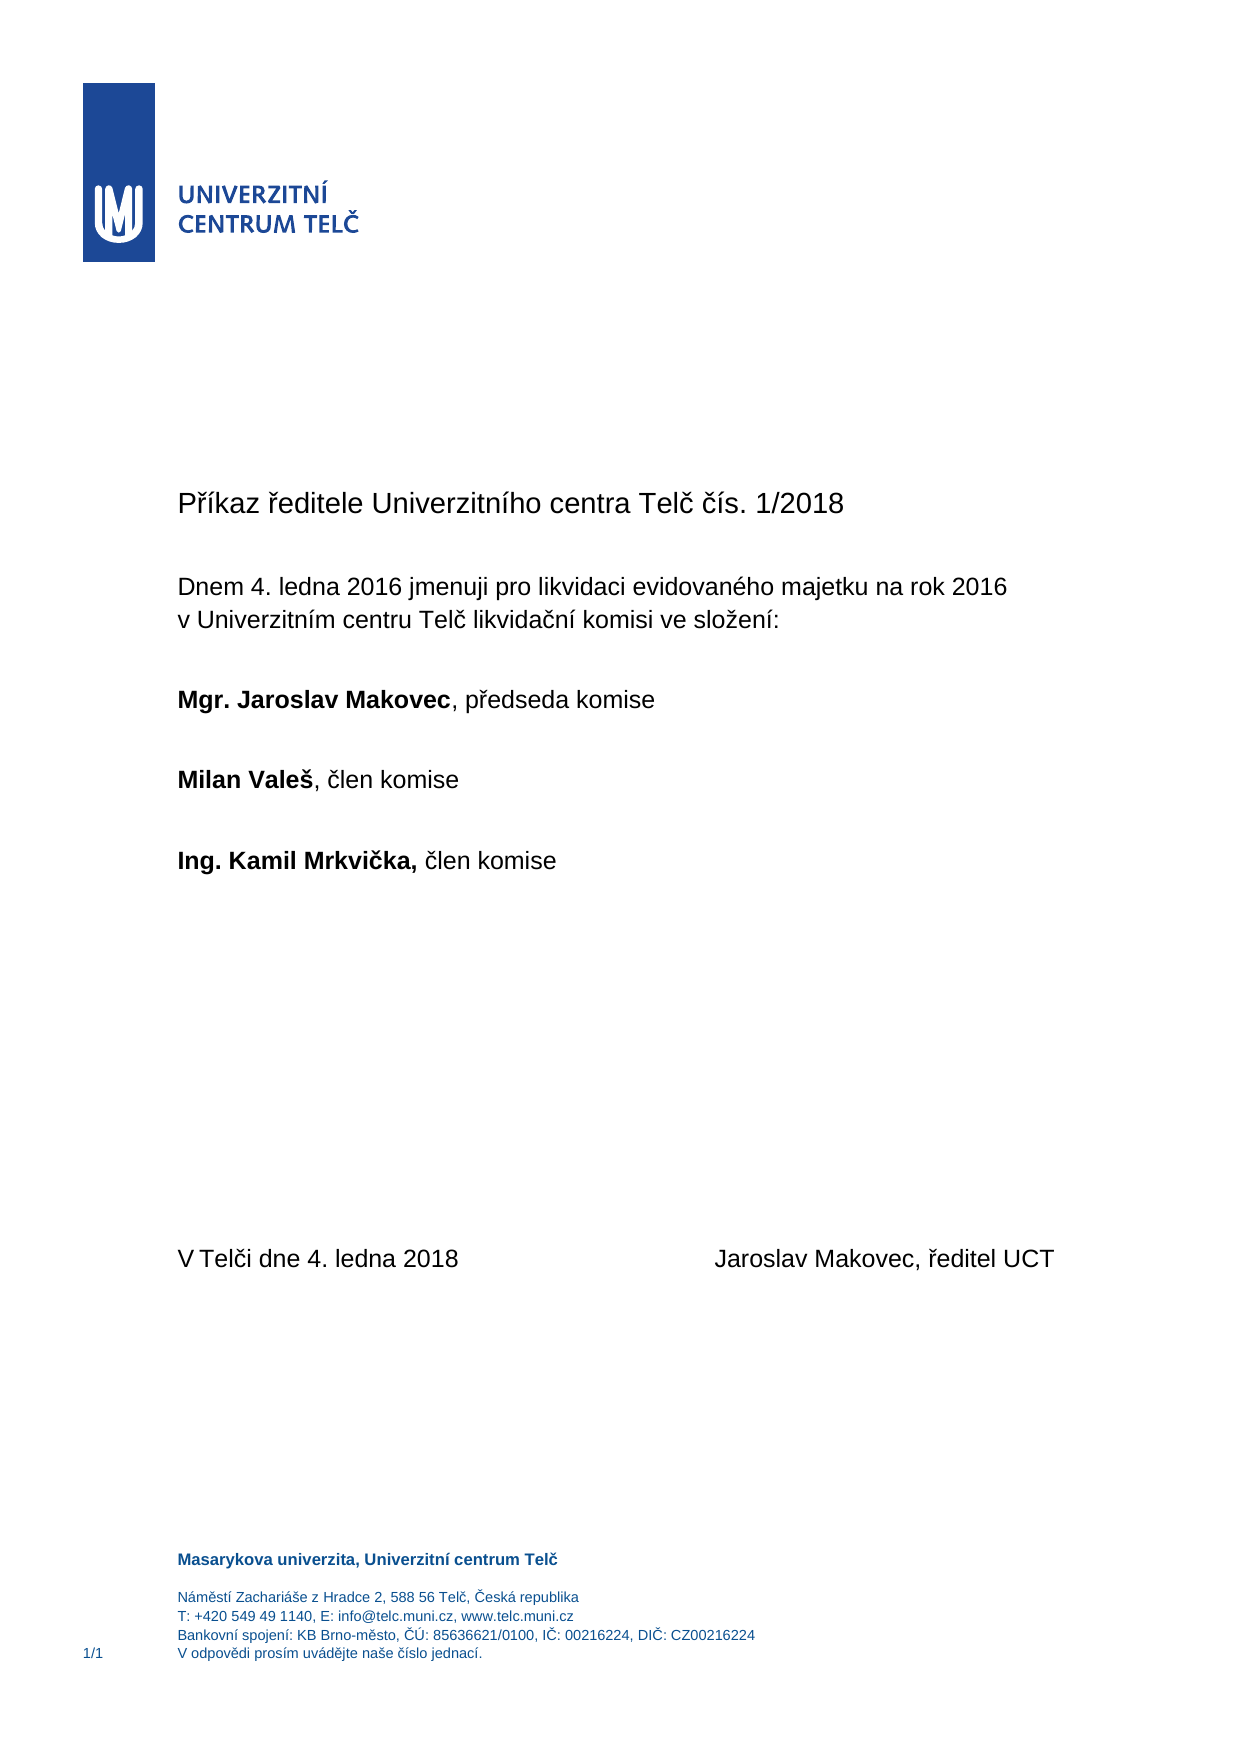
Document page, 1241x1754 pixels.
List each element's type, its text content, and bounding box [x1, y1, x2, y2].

text V Telči dne 4. ledna 2018 Jaroslav Makovec, ředitel UCT [177, 1244, 1063, 1273]
text Mgr. Jaroslav Makovec, předseda komise [177, 685, 1063, 714]
text Milan Valeš, člen komise [177, 765, 1063, 794]
text Dnem 4. ledna 2016 jmenuji pro likvidaci evidovaného majetku na rok 2016 v Univerzitním centru Telč likvidační komisi ve složení: [177, 572, 1063, 633]
text Ing. Kamil Mrkvička, člen komise [177, 846, 1063, 874]
text Příkaz ředitele Univerzitního centra Telč čís. 1/2018 [177, 177, 1063, 519]
